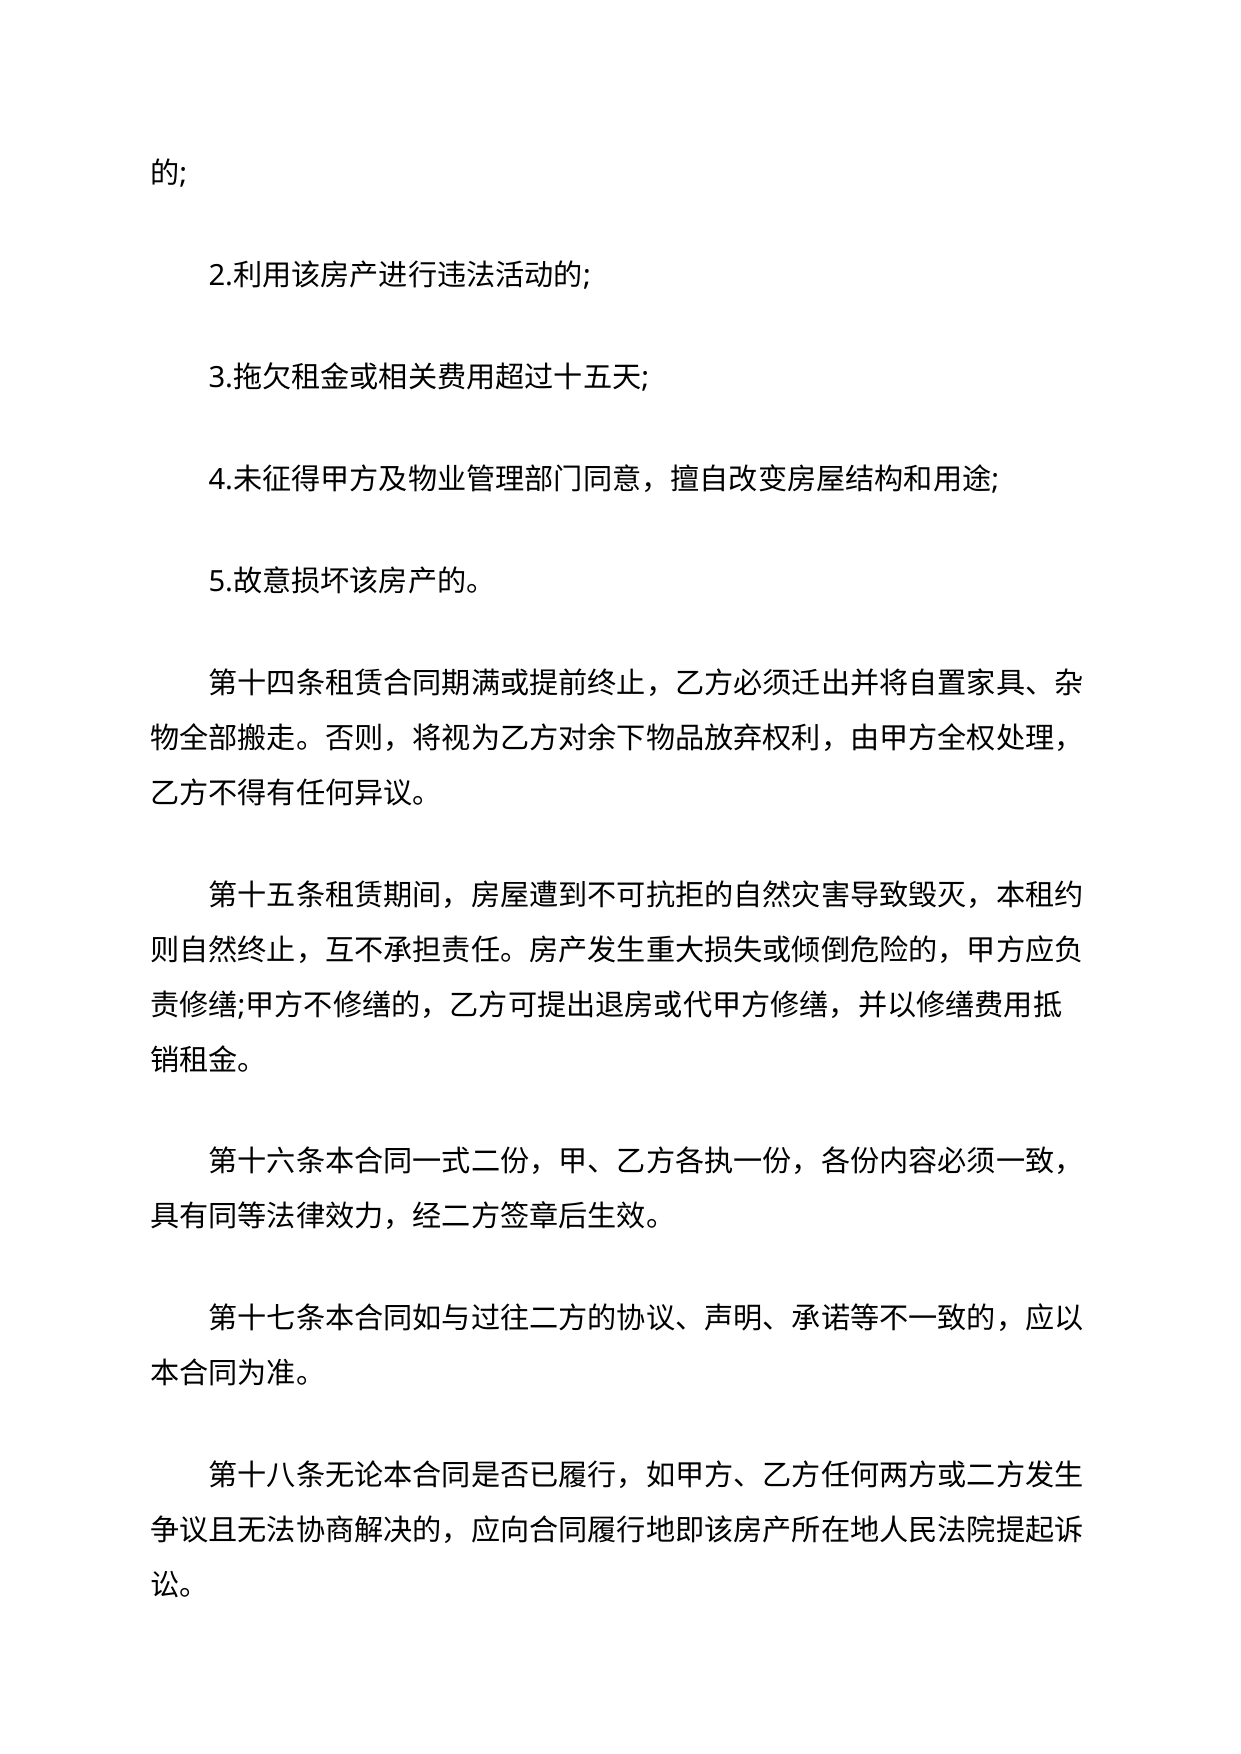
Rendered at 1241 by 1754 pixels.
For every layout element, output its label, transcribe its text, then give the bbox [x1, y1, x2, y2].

text 4.未征得甲方及物业管理部门同意，擅自改变房屋结构和用途; [150, 456, 1090, 498]
text 5.故意损坏该房产的。 [150, 558, 1090, 600]
text 第十七条本合同如与过往二方的协议、声明、承诺等不一致的，应以本合同为准。 [150, 1295, 1090, 1392]
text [150, 150, 1090, 192]
text 第十四条租赁合同期满或提前终止，乙方必须迁出并将自置家具、杂物全部搬走。否则，将视为乙方对余下物品放弃权利，由甲方全权处理，乙方不得有任何异议。 [150, 660, 1090, 812]
text 2.利用该房产进行违法活动的; [150, 252, 1090, 294]
text 第十六条本合同一式二份，甲、乙方各执一份，各份内容必须一致，具有同等法律效力，经二方签章后生效。 [150, 1138, 1090, 1235]
text 第十八条无论本合同是否已履行，如甲方、乙方任何两方或二方发生争议且无法协商解决的，应向合同履行地即该房产所在地人民法院提起诉讼。 [150, 1451, 1090, 1603]
text 第十五条租赁期间，房屋遭到不可抗拒的自然灾害导致毁灭，本租约则自然终止，互不承担责任。房产发生重大损失或倾倒危险的，甲方应负责修缮;甲方不修缮的，乙方可提出退房或代甲方修缮，并以修缮费用抵销租金。 [150, 871, 1090, 1078]
text 3.拖欠租金或相关费用超过十五天; [150, 354, 1090, 396]
